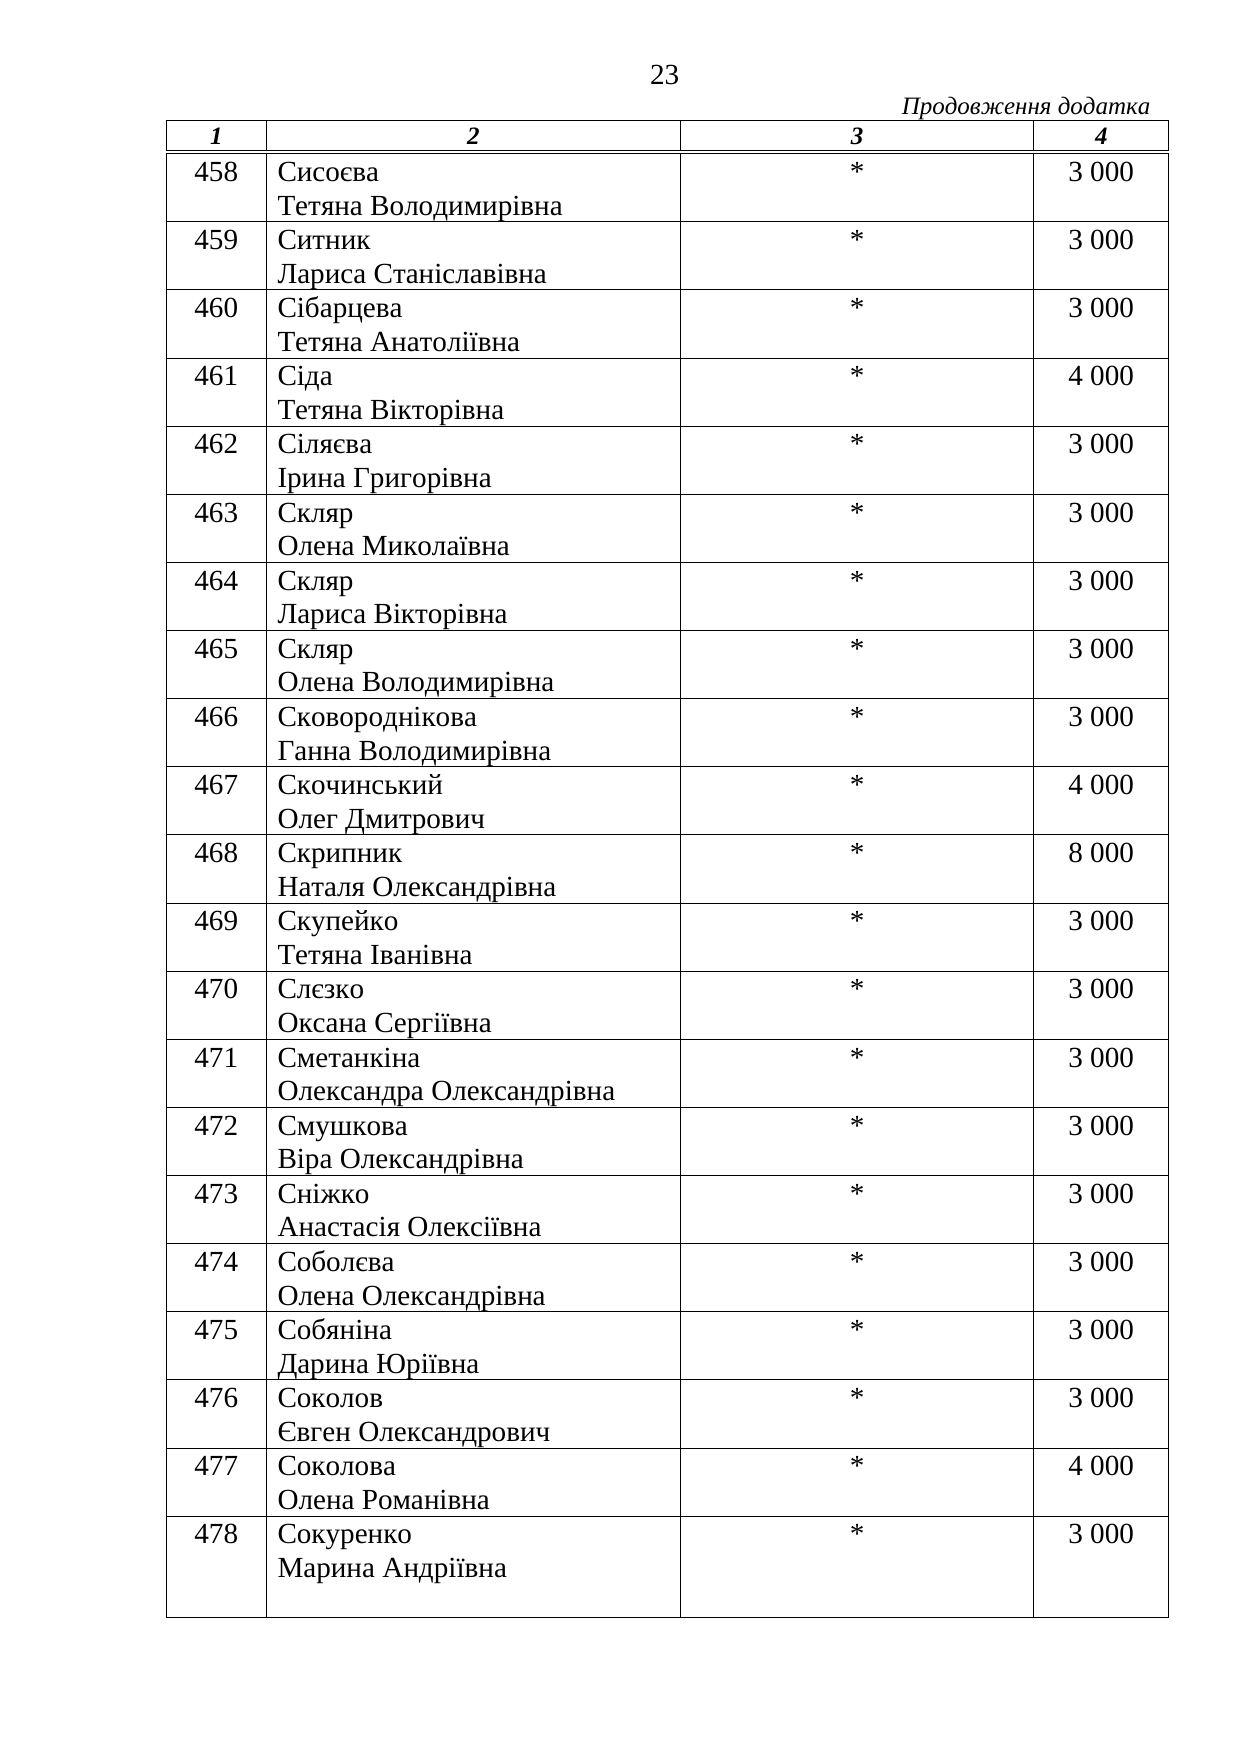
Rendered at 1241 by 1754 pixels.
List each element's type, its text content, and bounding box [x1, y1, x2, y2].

table_cell * [681, 427, 1033, 494]
table_cell [167, 699, 266, 766]
table_cell 3 000 [1034, 427, 1168, 494]
table_cell [167, 1449, 266, 1516]
table_cell Смушкова Віра Олександрівна [267, 1108, 680, 1175]
table_cell * [681, 904, 1033, 971]
table_cell Скрипник Наталя Олександрівна [267, 835, 680, 902]
table_cell 3 000 [1034, 495, 1168, 562]
table_cell [167, 290, 266, 357]
table_cell 3 000 [1034, 1244, 1168, 1311]
table_cell * [681, 972, 1033, 1039]
table_cell * [681, 1380, 1033, 1447]
table_cell Скупейко Тетяна Іванівна [267, 904, 680, 971]
table_cell [167, 1380, 266, 1447]
table_cell 3 000 [1034, 222, 1168, 289]
table_cell 3 000 [1034, 972, 1168, 1039]
table_cell [167, 631, 266, 698]
table_cell [167, 1517, 266, 1617]
table_cell Сіляєва Ірина Григорівна [267, 427, 680, 494]
table_cell [167, 835, 266, 902]
table_cell Сковороднікова Ганна Володимирівна [267, 699, 680, 766]
table_cell [167, 1176, 266, 1243]
table_cell * [681, 1244, 1033, 1311]
table_cell 3 000 [1034, 904, 1168, 971]
table_cell * [681, 1108, 1033, 1175]
table_cell 3 000 [1034, 1176, 1168, 1243]
table_cell * [681, 495, 1033, 562]
table_cell [167, 904, 266, 971]
table_cell 8 000 [1034, 835, 1168, 902]
table_cell Скляр Лариса Вікторівна [267, 563, 680, 630]
table_cell 3 000 [1034, 154, 1168, 221]
table_cell 4 000 [1034, 767, 1168, 834]
table_cell Ситник Лариса Станіславівна [267, 222, 680, 289]
table_cell [167, 1312, 266, 1379]
table_cell Сіда Тетяна Вікторівна [267, 359, 680, 426]
table_cell Соколов Євген Олександрович [267, 1380, 680, 1447]
table_cell Сисоєва Тетяна Володимирівна [267, 154, 680, 221]
table_cell Соболєва Олена Олександрівна [267, 1244, 680, 1311]
table_cell Слєзко Оксана Сергіївна [267, 972, 680, 1039]
table_cell 3 000 [1034, 290, 1168, 357]
table_cell Скляр Олена Володимирівна [267, 631, 680, 698]
table_cell [167, 1244, 266, 1311]
table_cell 3 000 [1034, 1517, 1168, 1617]
table_cell 3 000 [1034, 1312, 1168, 1379]
table_cell Сніжко Анастасія Олексіївна [267, 1176, 680, 1243]
table_cell Скочинський Олег Дмитрович [267, 767, 680, 834]
table_cell [167, 495, 266, 562]
table_cell * [681, 154, 1033, 221]
table_cell * [681, 1517, 1033, 1617]
table_cell [167, 563, 266, 630]
table_cell Соколова Олена Романівна [267, 1449, 680, 1516]
table_cell * [681, 1176, 1033, 1243]
table_cell * [681, 631, 1033, 698]
table_cell [167, 1108, 266, 1175]
table_cell [167, 427, 266, 494]
table_cell Сметанкіна Олександра Олександрівна [267, 1040, 680, 1107]
table_cell * [681, 699, 1033, 766]
table_cell Скляр Олена Миколаївна [267, 495, 680, 562]
table_cell * [681, 1312, 1033, 1379]
table_cell 3 000 [1034, 699, 1168, 766]
table_cell Сокуренко Марина Андріївна [267, 1517, 680, 1617]
table_cell Сібарцева Тетяна Анатоліївна [267, 290, 680, 357]
table_cell [167, 222, 266, 289]
table_cell * [681, 1040, 1033, 1107]
table_cell * [681, 563, 1033, 630]
table_cell * [681, 290, 1033, 357]
table_cell * [681, 767, 1033, 834]
table_cell 3 000 [1034, 631, 1168, 698]
table_cell * [681, 835, 1033, 902]
table_cell [167, 972, 266, 1039]
table_cell 4 000 [1034, 1449, 1168, 1516]
table_cell 3 000 [1034, 1040, 1168, 1107]
table_cell 3 000 [1034, 563, 1168, 630]
table_cell [167, 154, 266, 221]
table_cell Собяніна Дарина Юріївна [267, 1312, 680, 1379]
table_cell 3 000 [1034, 1380, 1168, 1447]
table_cell * [681, 359, 1033, 426]
table_cell 4 000 [1034, 359, 1168, 426]
table_cell * [681, 222, 1033, 289]
table_cell * [681, 1449, 1033, 1516]
table_cell 3 000 [1034, 1108, 1168, 1175]
table_cell [167, 1040, 266, 1107]
table_cell [167, 767, 266, 834]
table_cell [167, 359, 266, 426]
